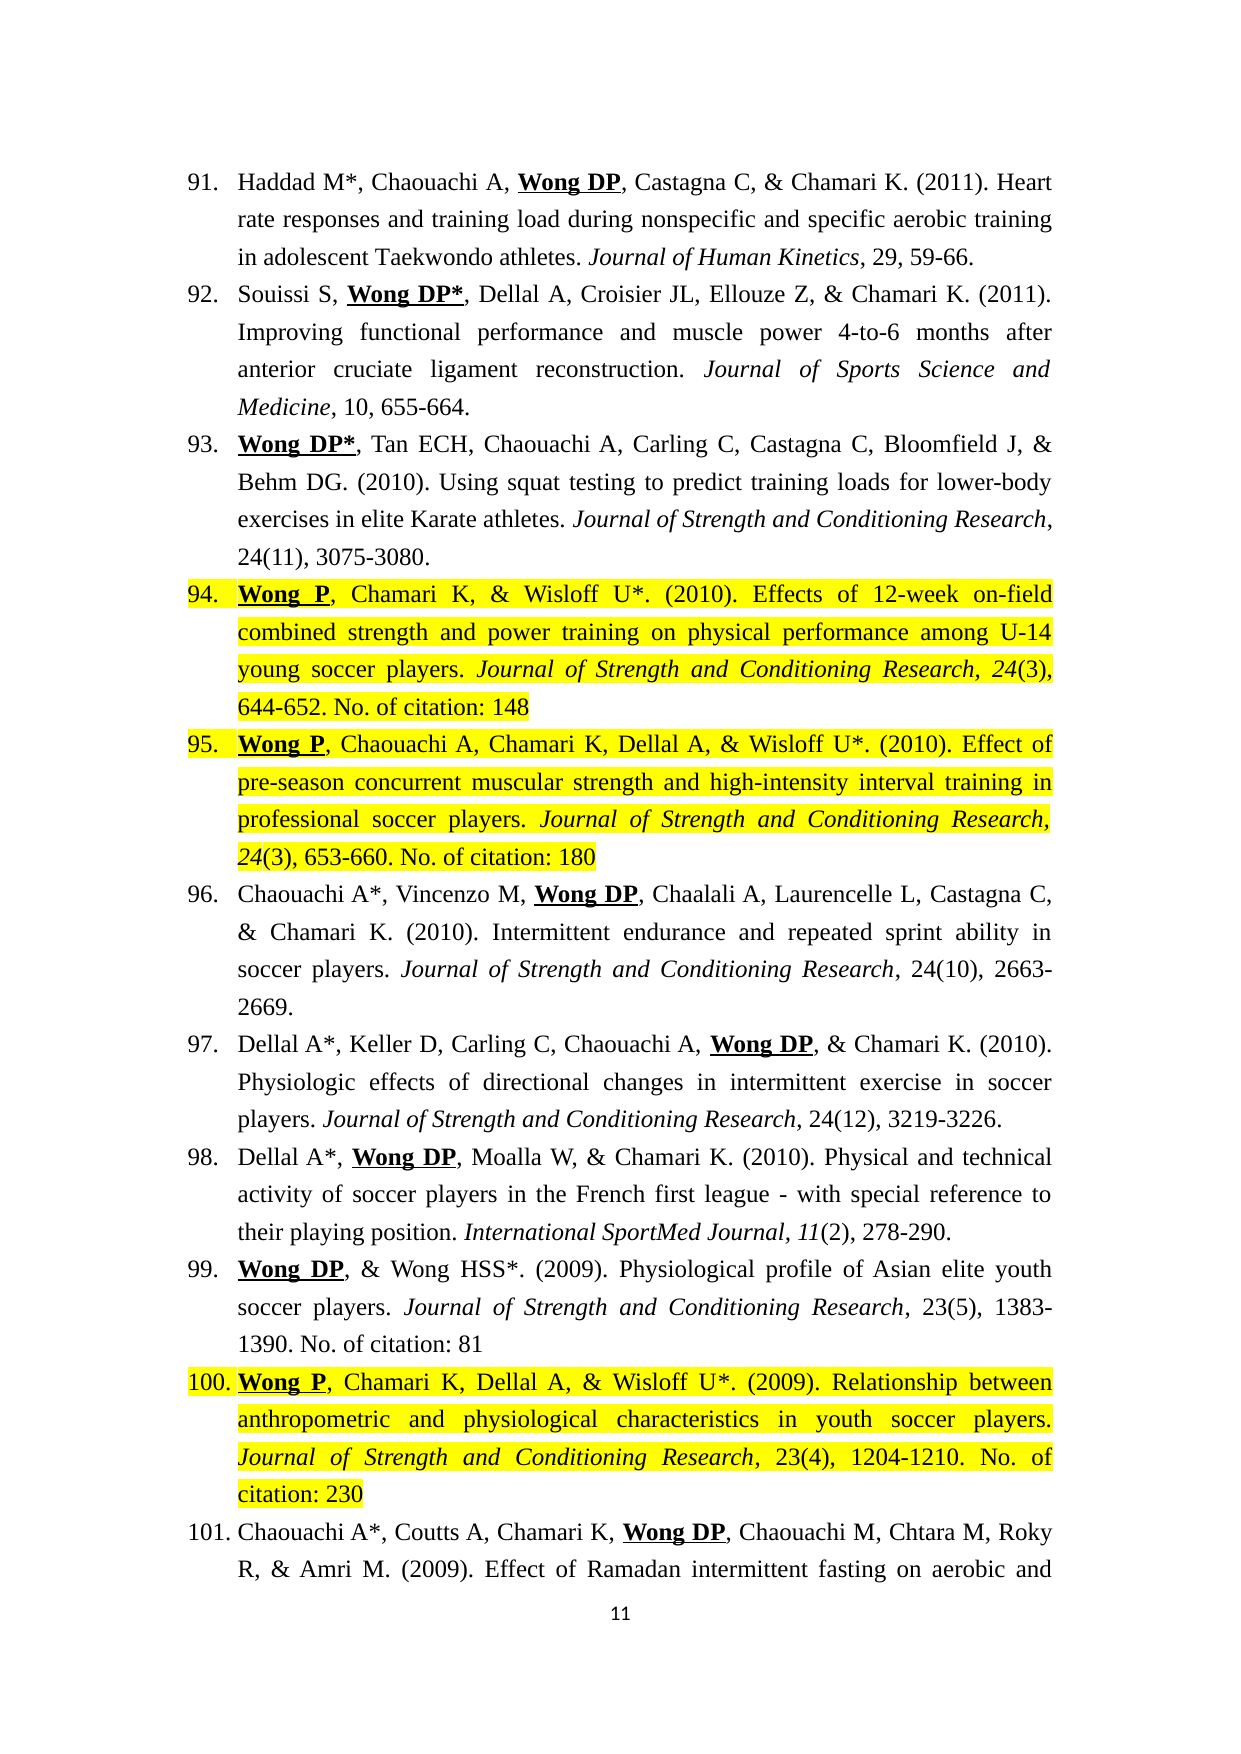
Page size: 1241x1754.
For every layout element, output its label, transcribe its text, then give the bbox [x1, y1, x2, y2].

list Dellal A*, Wong DP, Moalla W, & Chamari K. (2010). Physical and technical activity of soccer players in the French first league - with special reference to their playing position. International SportMed Journal, 11(2), 278-290. [187, 1137, 1053, 1250]
list Wong DP, & Wong HSS*. (2009). Physiological profile of Asian elite youth soccer players. Journal of Strength and Conditioning Research, 23(5), 1383-1390. No. of citation: 81 [187, 1250, 1053, 1362]
list Wong P, Chamari K, Dellal A, & Wisloff U*. (2009). Relationship between anthropometric and physiological characteristics in youth soccer players. Journal of Strength and Conditioning Research, 23(4), 1204-1210. No. of citation: 230 [187, 1362, 1053, 1512]
list Wong P, Chaouachi A, Chamari K, Dellal A, & Wisloff U*. (2010). Effect of pre-season concurrent muscular strength and high-intensity interval training in professional soccer players. Journal of Strength and Conditioning Research, 24(3), 653-660. No. of citation: 180 [187, 725, 1053, 875]
list Dellal A*, Keller D, Carling C, Chaouachi A, Wong DP, & Chamari K. (2010). Physiologic effects of directional changes in intermittent exercise in soccer players. Journal of Strength and Conditioning Research, 24(12), 3219-3226. [187, 1025, 1053, 1137]
list Souissi S, Wong DP*, Dellal A, Croisier JL, Ellouze Z, & Chamari K. (2011). Improving functional performance and muscle power 4-to-6 months after anterior cruciate ligament reconstruction. Journal of Sports Science and Medicine, 10, 655-664. [187, 275, 1053, 425]
list Haddad M*, Chaouachi A, Wong DP, Castagna C, & Chamari K. (2011). Heart rate responses and training load during nonspecific and specific aerobic training in adolescent Taekwondo athletes. Journal of Human Kinetics, 29, 59-66. [187, 162, 1053, 275]
list Wong P, Chamari K, & Wisloff U*. (2010). Effects of 12-week on-field combined strength and power training on physical performance among U-14 young soccer players. Journal of Strength and Conditioning Research, 24(3), 644-652. No. of citation: 148 [187, 575, 1053, 725]
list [187, 1512, 1053, 1587]
list Chaouachi A*, Vincenzo M, Wong DP, Chaalali A, Laurencelle L, Castagna C, & Chamari K. (2010). Intermittent endurance and repeated sprint ability in soccer players. Journal of Strength and Conditioning Research, 24(10), 2663-2669. [187, 875, 1053, 1025]
list Wong DP*, Tan ECH, Chaouachi A, Carling C, Castagna C, Bloomfield J, & Behm DG. (2010). Using squat testing to predict training loads for lower-body exercises in elite Karate athletes. Journal of Strength and Conditioning Research, 24(11), 3075-3080. [187, 425, 1053, 575]
